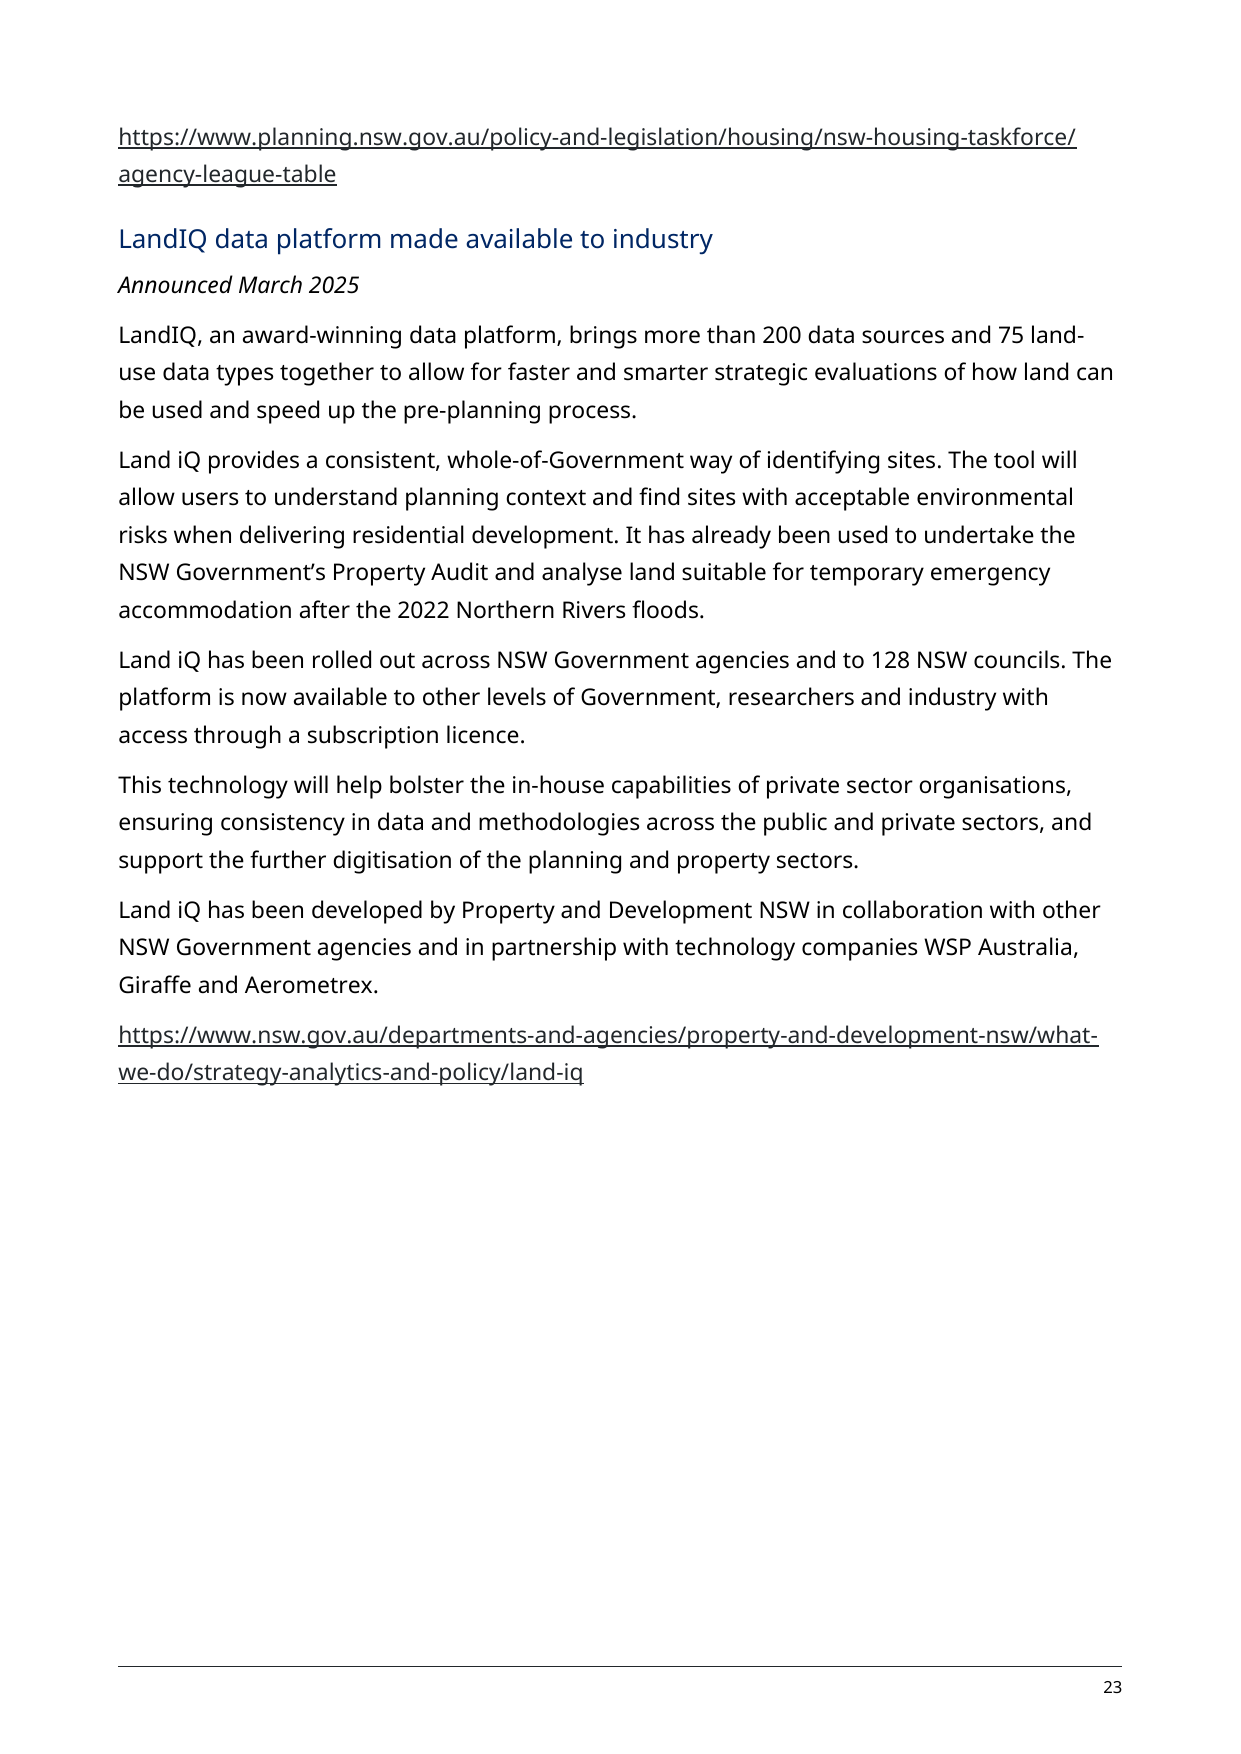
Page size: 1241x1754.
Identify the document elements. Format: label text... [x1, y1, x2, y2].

text Announced March 2025 [118, 268, 1122, 300]
text https://www.nsw.gov.au/departments-and-agencies/property-and-development-nsw/what-we-do/strategy-analytics-and-policy/land-iq [118, 1018, 1122, 1087]
text https://www.planning.nsw.gov.au/policy-and-legislation/housing/nsw-housing-taskforce/agency-league-table [118, 121, 1122, 189]
text This technology will help bolster the in-house capabilities of private sector organisations, ensuring consistency in data and methodologies across the public and private sectors, and support the further digitisation of the planning and property sectors. [118, 768, 1122, 875]
text Land iQ has been rolled out across NSW Government agencies and to 128 NSW councils. The platform is now available to other levels of Government, researchers and industry with access through a subscription licence. [118, 643, 1122, 750]
subtitle LandIQ data platform made available to industry [118, 221, 1122, 256]
text LandIQ, an award-winning data platform, brings more than 200 data sources and 75 land-use data types together to allow for faster and smarter strategic evaluations of how land can be used and speed up the pre-planning process. [118, 318, 1122, 425]
text Land iQ provides a consistent, whole-of-Government way of identifying sites. The tool will allow users to understand planning context and find sites with acceptable environmental risks when delivering residential development. It has already been used to undertake the NSW Government’s Property Audit and analyse land suitable for temporary emergency accommodation after the 2022 Northern Rivers floods. [118, 443, 1122, 625]
text Land iQ has been developed by Property and Development NSW in collaboration with other NSW Government agencies and in partnership with technology companies WSP Australia, Giraffe and Aerometrex. [118, 893, 1122, 1000]
